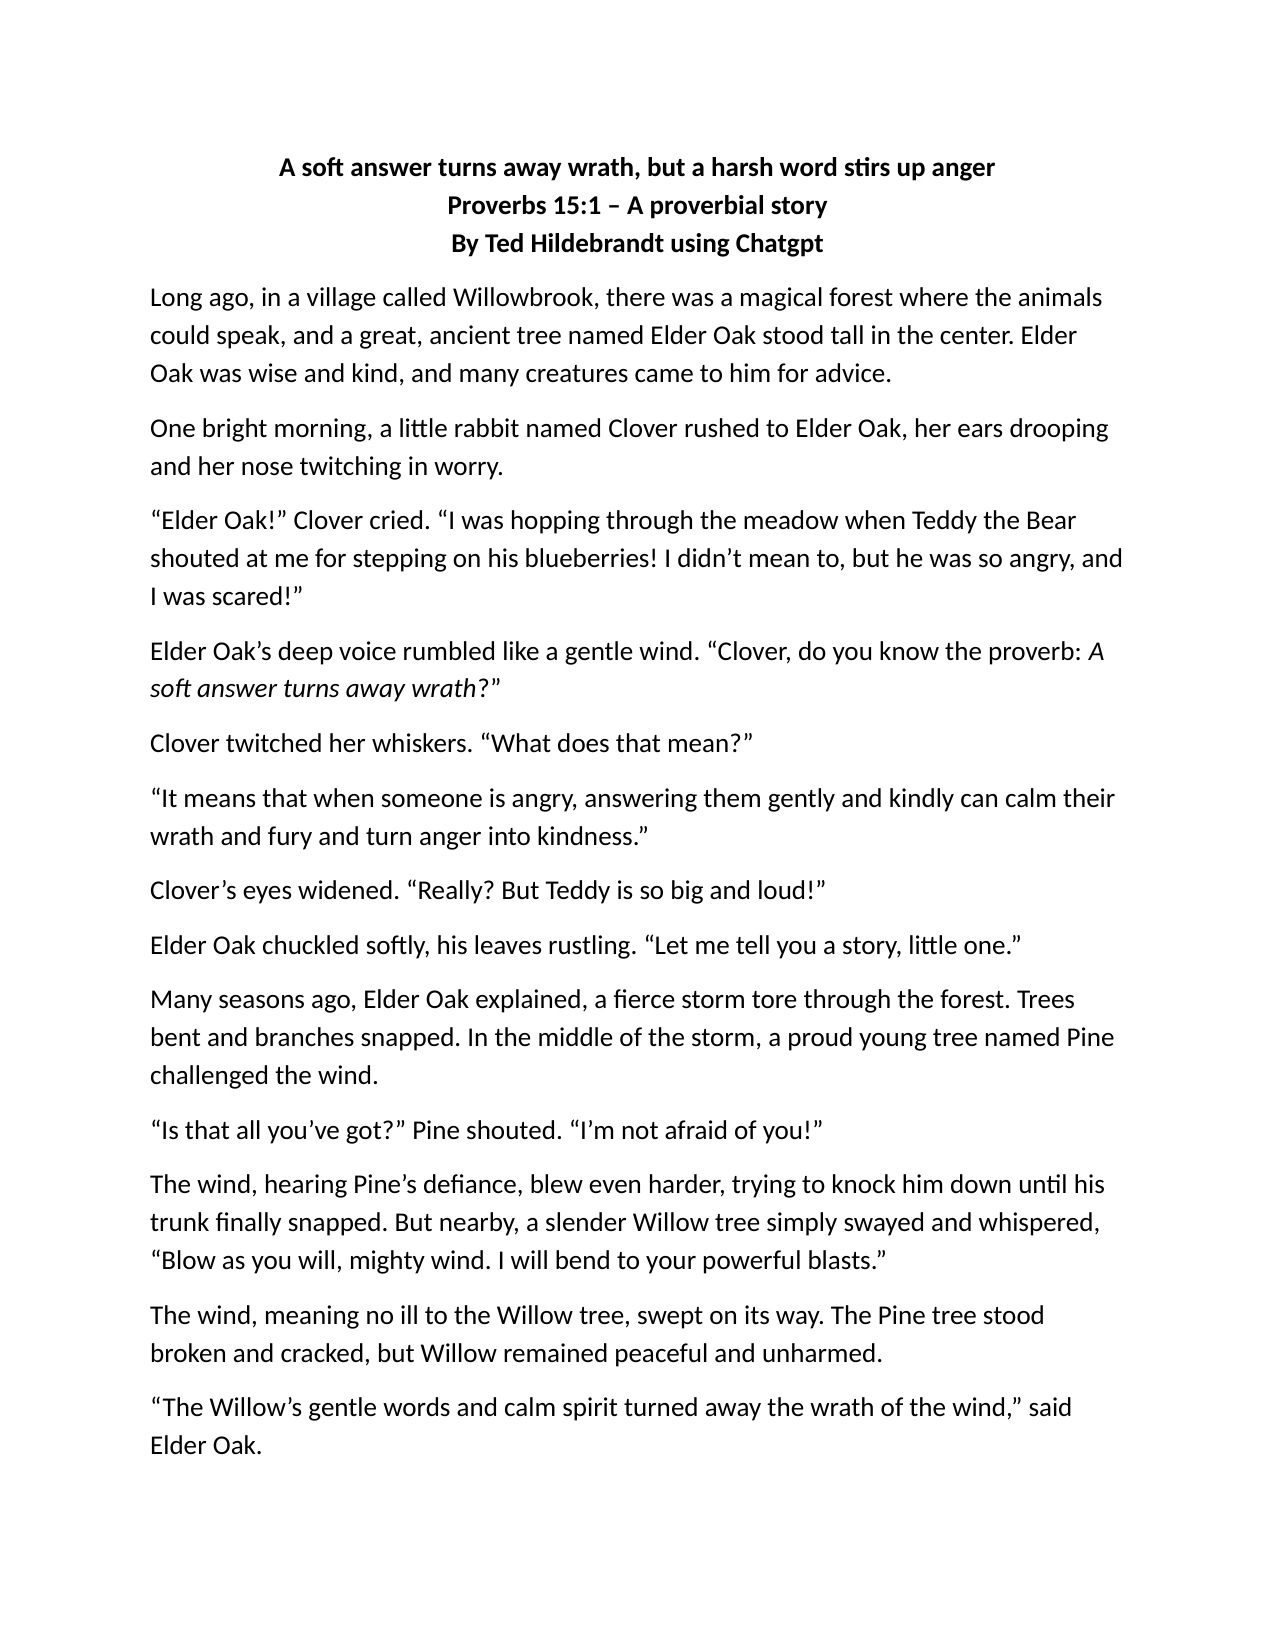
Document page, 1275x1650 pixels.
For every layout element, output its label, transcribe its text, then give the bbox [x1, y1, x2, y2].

text A soft answer turns away wrath, but a harsh word stirs up anger Proverbs 15:1 – A proverbial story By Ted Hildebrandt using Chatgpt [150, 150, 1125, 259]
text Elder Oak’s deep voice rumbled like a gentle wind. “Clover, do you know the proverb: A soft answer turns away wrath?” [150, 634, 1125, 705]
text “Is that all you’ve got?” Pine shouted. “I’m not afraid of you!” [150, 1113, 1125, 1146]
text The wind, hearing Pine’s defiance, blew even harder, trying to knock him down until his trunk finally snapped. But nearby, a slender Willow tree simply swayed and whispered, “Blow as you will, mighty wind. I will bend to your powerful blasts.” [150, 1167, 1125, 1276]
text Clover twitched her whiskers. “What does that mean?” [150, 726, 1125, 759]
text “Elder Oak!” Clover cried. “I was hopping through the meadow when Teddy the Bear shouted at me for stepping on his blueberries! I didn’t mean to, but he was so angry, and I was scared!” [150, 503, 1125, 612]
text One bright morning, a little rabbit named Clover rushed to Elder Oak, her ears drooping and her nose twitching in worry. [150, 411, 1125, 482]
text “The Willow’s gentle words and calm spirit turned away the wrath of the wind,” said Elder Oak. [150, 1390, 1125, 1461]
text Long ago, in a village called Willowbrook, there was a magical forest where the animals could speak, and a great, ancient tree named Elder Oak stood tall in the center. Elder Oak was wise and kind, and many creatures came to him for advice. [150, 280, 1125, 389]
text Many seasons ago, Elder Oak explained, a fierce storm tore through the forest. Trees bent and branches snapped. In the middle of the storm, a proud young tree named Pine challenged the wind. [150, 982, 1125, 1091]
text The wind, meaning no ill to the Willow tree, swept on its way. The Pine tree stood broken and cracked, but Willow remained peaceful and unharmed. [150, 1298, 1125, 1369]
text Elder Oak chuckled softly, his leaves rustling. “Let me tell you a story, little one.” [150, 928, 1125, 961]
text Clover’s eyes widened. “Really? But Teddy is so big and loud!” [150, 873, 1125, 906]
text “It means that when someone is angry, answering them gently and kindly can calm their wrath and fury and turn anger into kindness.” [150, 781, 1125, 852]
